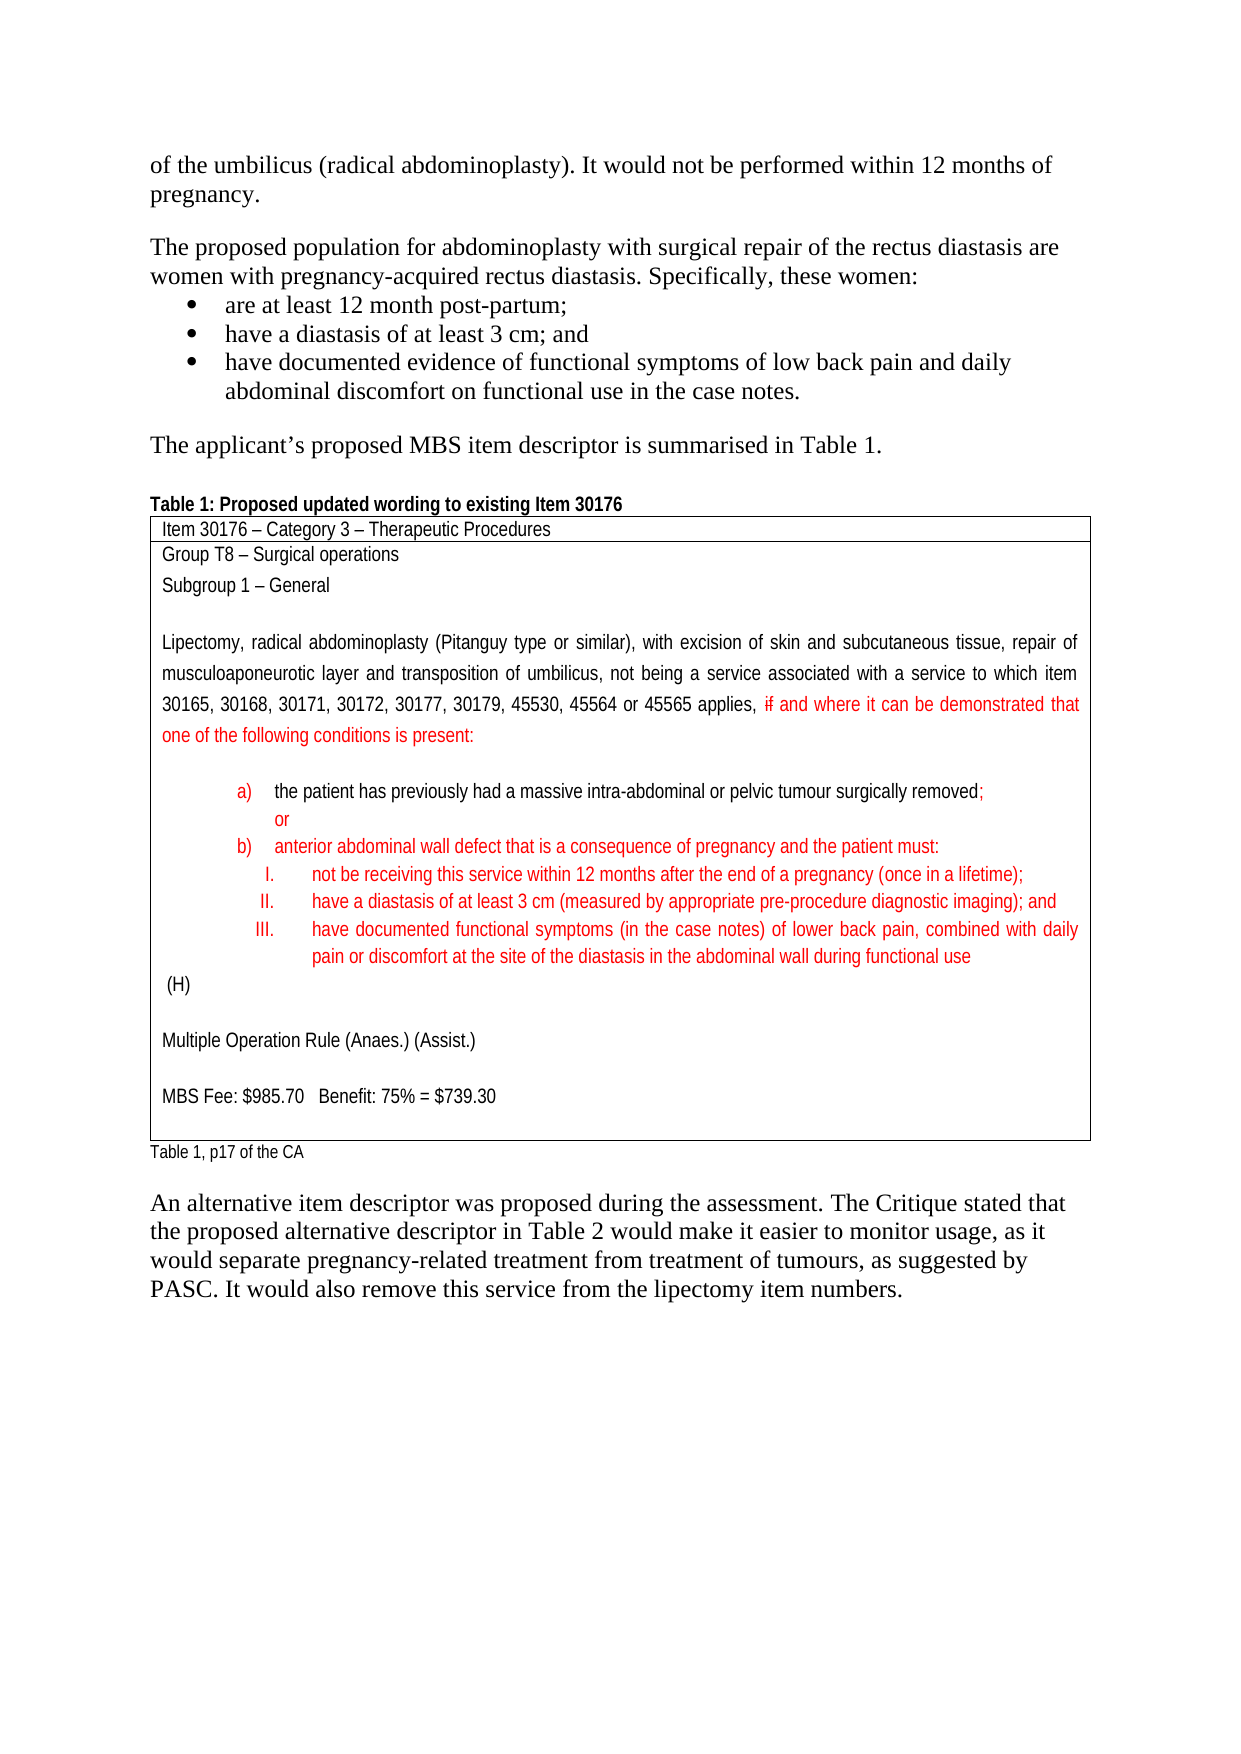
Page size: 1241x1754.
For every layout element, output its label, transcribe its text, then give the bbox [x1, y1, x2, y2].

list have a diastasis of at least 3 cm; and [187, 319, 1090, 347]
table_header Item 30176 – Category 3 – Therapeutic Procedures [151, 517, 1090, 541]
text Table 1, p17 of the CA [150, 1141, 1090, 1163]
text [150, 150, 1090, 207]
text The proposed population for abdominoplasty with surgical repair of the rectus diastasis are women with pregnancy-acquired rectus diastasis. Specifically, these women: [150, 232, 1090, 290]
list have documented evidence of functional symptoms of low back pain and daily abdominal discomfort on functional use in the case notes. [187, 347, 1090, 405]
text Table 1: Proposed updated wording to existing Item 30176 [150, 492, 1090, 516]
list are at least 12 month post-partum; [187, 290, 1090, 319]
text The applicant’s proposed MBS item descriptor is summarised in Table 1. [150, 430, 1090, 459]
table_cell Group T8 – Surgical operations Subgroup 1 – General Lipectomy, radical abdominoplasty (Pitanguy type or similar), with excision of skin and subcutaneous tissue, repair of musculoaponeurotic layer and transposition of umbilicus, not being a service associated with a service to which item 30165, 30168, 30171, 30172, 30177, 30179, 45530, 45564 or 45565 applies, if and where it can be demonstrated that one of the following conditions is present: the patient has previously had a massive intra-abdominal or pelvic tumour surgically removed; or anterior abdominal wall defect that is a consequence of pregnancy and the patient must: not be receiving this service within 12 months after the end of a pregnancy (once in a lifetime); have a diastasis of at least 3 cm (measured by appropriate pre-procedure diagnostic imaging); and have documented functional symptoms (in the case notes) of lower back pain, combined with daily pain or discomfort at the site of the diastasis in the abdominal wall during functional use (H) Multiple Operation Rule (Anaes.) (Assist.) MBS Fee: $985.70 Benefit: 75% = $739.30 [151, 542, 1090, 1140]
text An alternative item descriptor was proposed during the assessment. The Critique stated that the proposed alternative descriptor in Table 2 would make it easier to monitor usage, as it would separate pregnancy-related treatment from treatment of tumours, as suggested by PASC. It would also remove this service from the lipectomy item numbers. [150, 1188, 1090, 1303]
